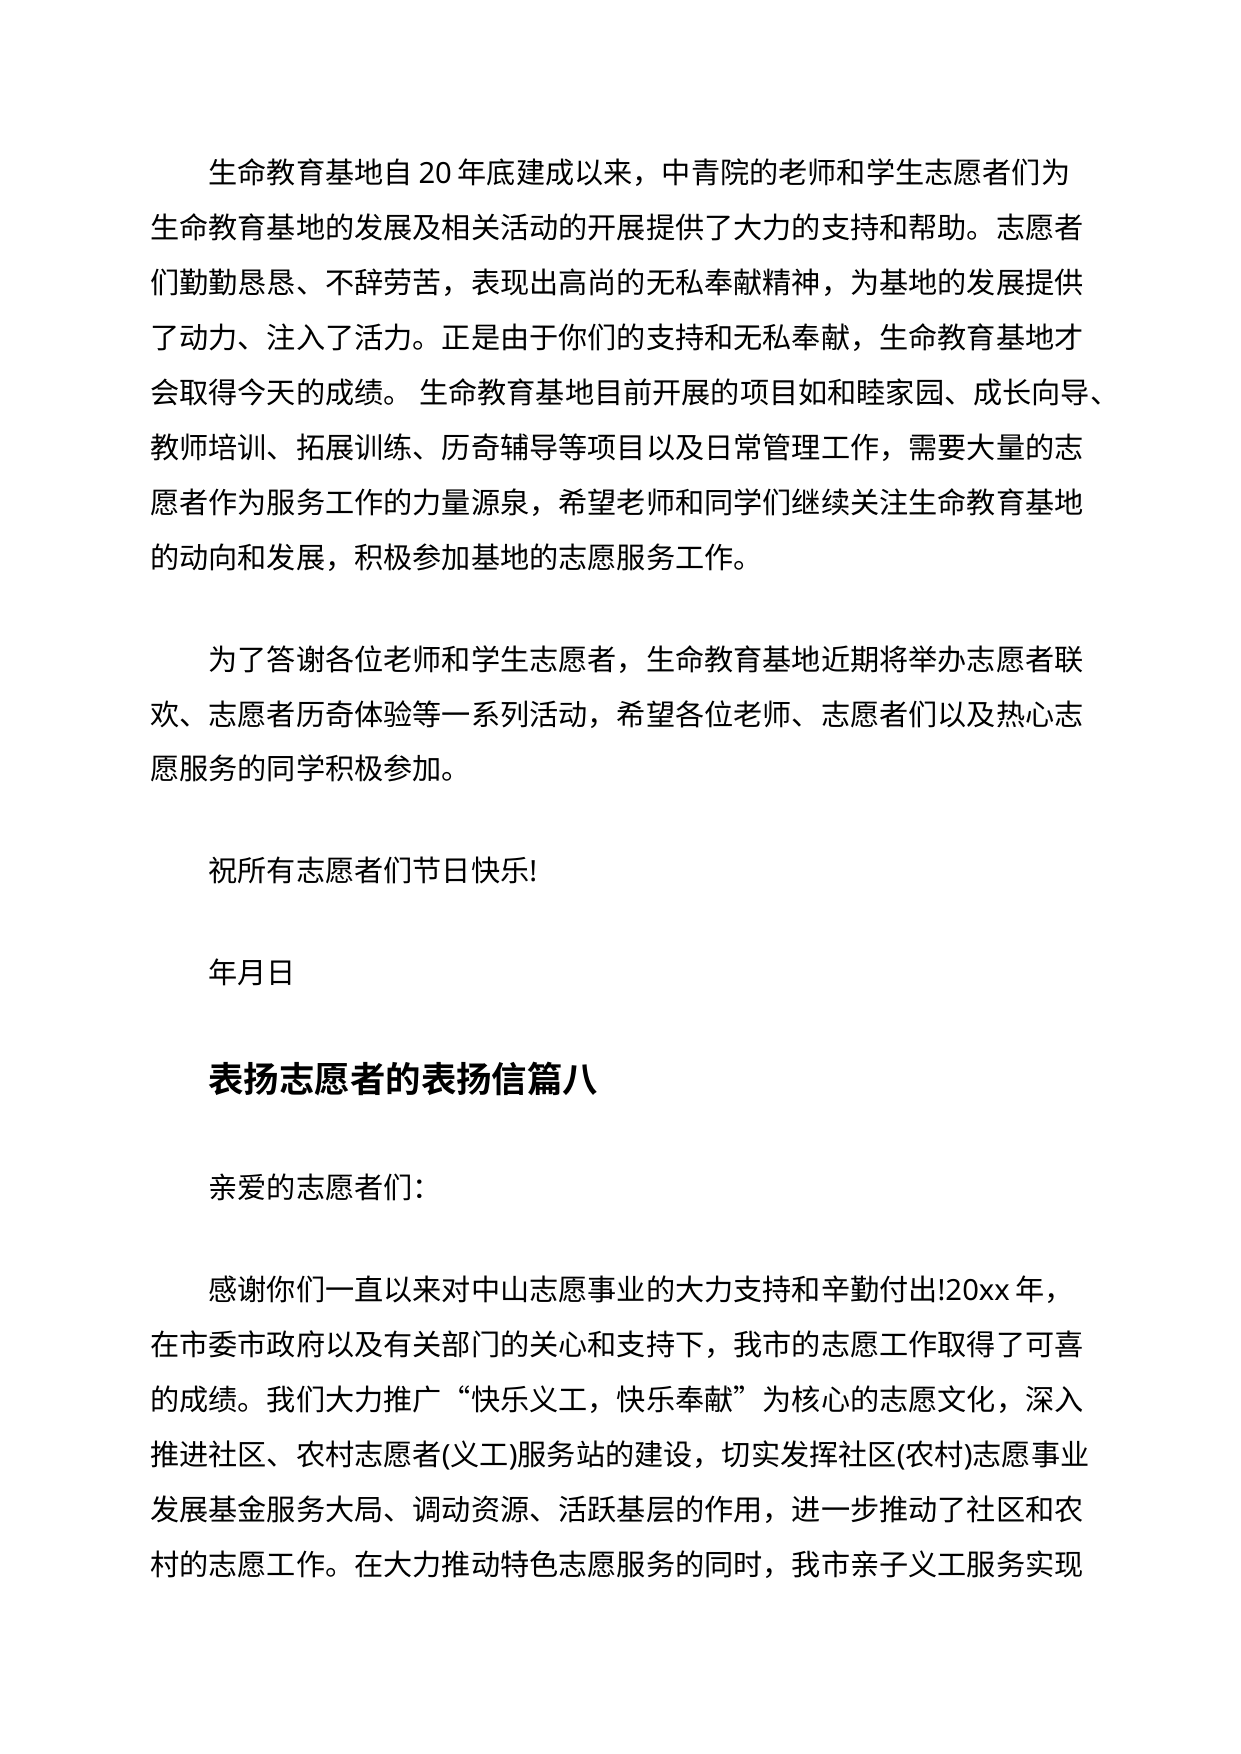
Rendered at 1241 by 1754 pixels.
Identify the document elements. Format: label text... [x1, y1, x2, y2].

text 亲爱的志愿者们： [150, 1165, 1090, 1207]
text 生命教育基地自20年底建成以来，中青院的老师和学生志愿者们为生命教育基地的发展及相关活动的开展提供了大力的支持和帮助。志愿者们勤勤恳恳、不辞劳苦，表现出高尚的无私奉献精神，为基地的发展提供了动力、注入了活力。正是由于你们的支持和无私奉献，生命教育基地才会取得今天的成绩。 生命教育基地目前开展的项目如和睦家园、成长向导、教师培训、拓展训练、历奇辅导等项目以及日常管理工作，需要大量的志愿者作为服务工作的力量源泉，希望老师和同学们继续关注生命教育基地的动向和发展，积极参加基地的志愿服务工作。 [150, 150, 1090, 577]
text 表扬志愿者的表扬信篇八 [150, 1051, 1090, 1103]
text 为了答谢各位老师和学生志愿者，生命教育基地近期将举办志愿者联欢、志愿者历奇体验等一系列活动，希望各位老师、志愿者们以及热心志愿服务的同学积极参加。 [150, 636, 1090, 788]
text 年月日 [150, 950, 1090, 992]
text 祝所有志愿者们节日快乐! [150, 848, 1090, 890]
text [150, 1267, 1090, 1584]
